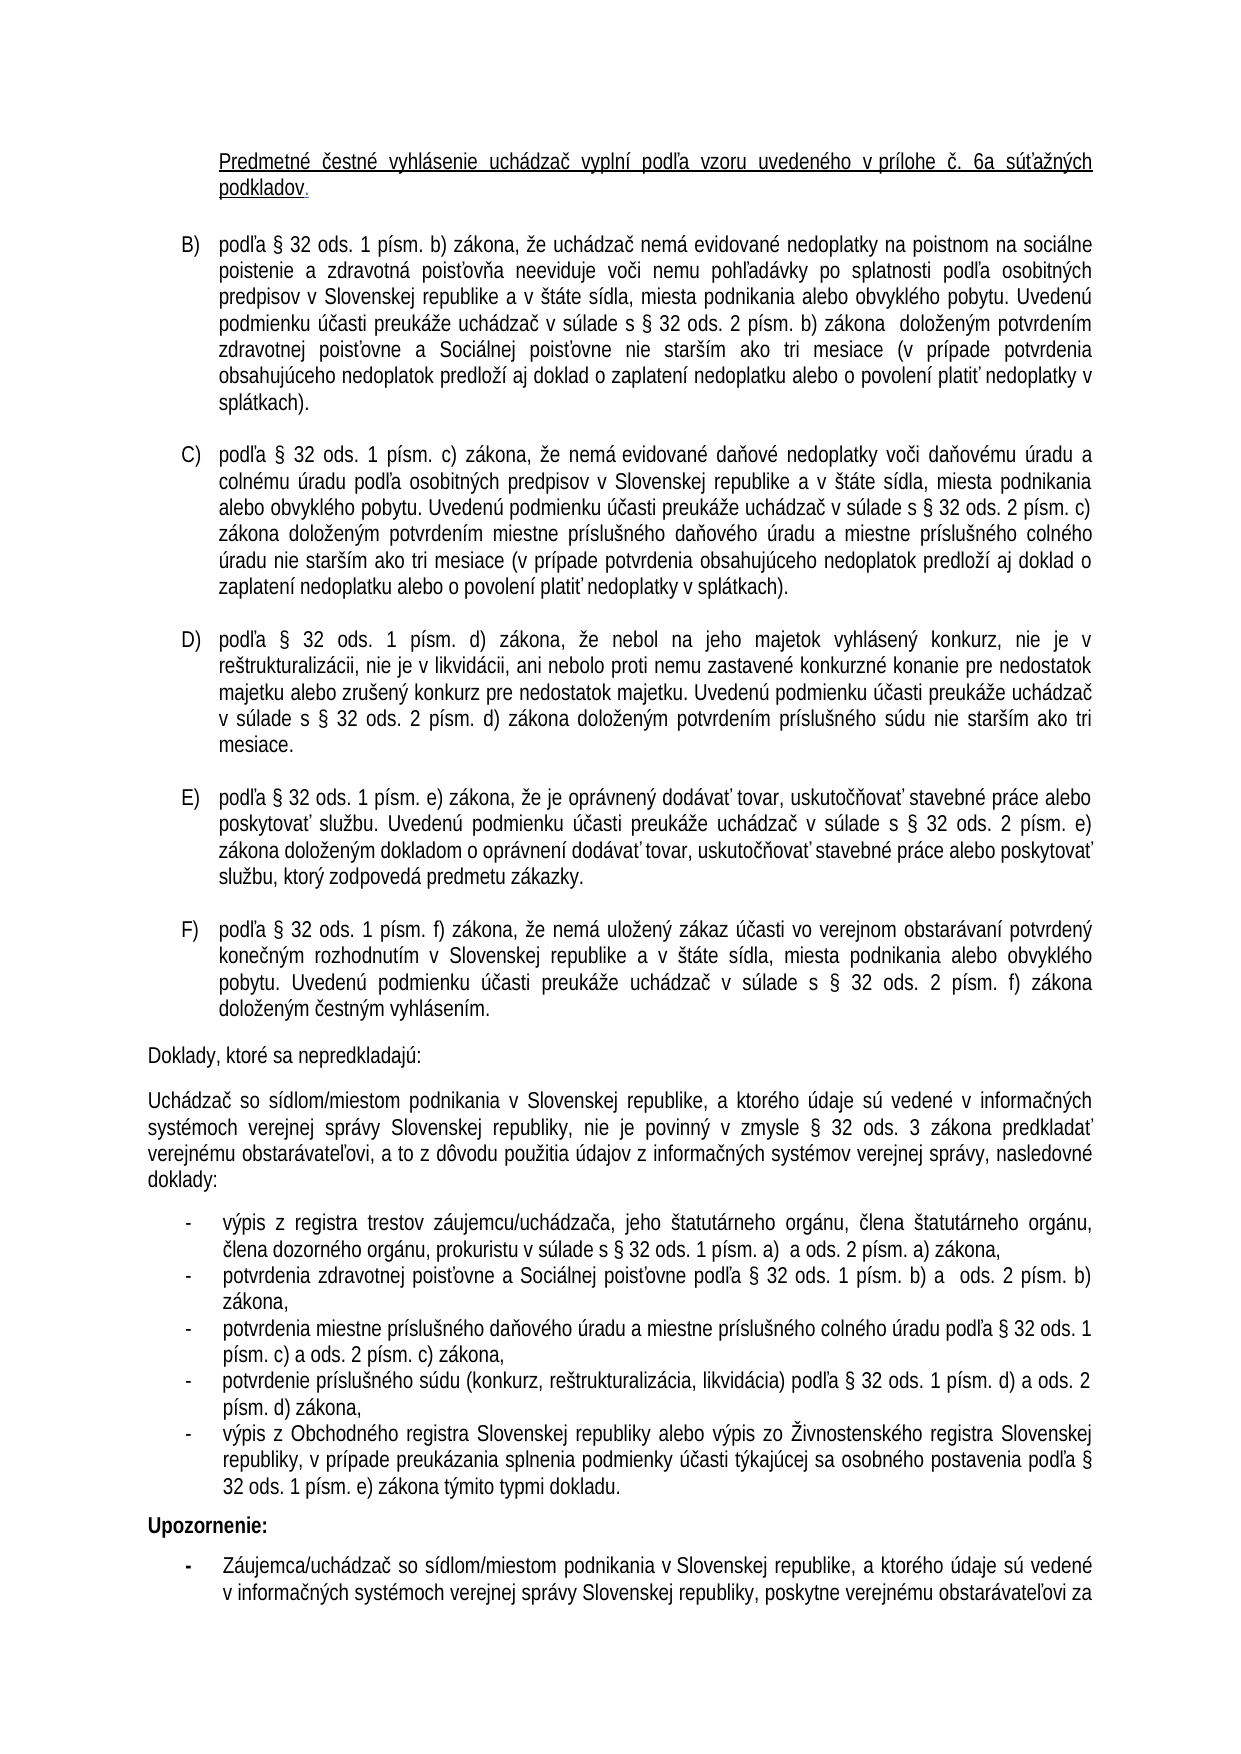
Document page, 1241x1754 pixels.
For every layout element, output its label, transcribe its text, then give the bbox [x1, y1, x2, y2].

text Upozornenie: [148, 1512, 1093, 1538]
list - výpis z registra trestov záujemcu/uchádzača, jeho štatutárneho orgánu, člena štatutárneho orgánu, člena dozorného orgánu, prokuristu v súlade s § 32 ods. 1 písm. a) a ods. 2 písm. a) zákona, [185, 1209, 1093, 1262]
list - potvrdenia zdravotnej poisťovne a Sociálnej poisťovne podľa § 32 ods. 1 písm. b) a ods. 2 písm. b) zákona, [185, 1262, 1093, 1314]
list podľa § 32 ods. 1 písm. d) zákona, že nebol na jeho majetok vyhlásený konkurz, nie je v reštrukturalizácii, nie je v likvidácii, ani nebolo proti nemu zastavené konkurzné konanie pre nedostatok majetku alebo zrušený konkurz pre nedostatok majetku. Uvedenú podmienku účasti preukáže uchádzač v súlade s § 32 ods. 2 písm. d) zákona doloženým potvrdením príslušného súdu nie starším ako tri mesiace. [181, 626, 1093, 758]
list - potvrdenia miestne príslušného daňového úradu a miestne príslušného colného úradu podľa § 32 ods. 1 písm. c) a ods. 2 písm. c) zákona, [185, 1314, 1093, 1367]
list - potvrdenie príslušného súdu (konkurz, reštrukturalizácia, likvidácia) podľa § 32 ods. 1 písm. d) a ods. 2 písm. d) zákona, [185, 1367, 1093, 1420]
list podľa § 32 ods. 1 písm. b) zákona, že uchádzač nemá evidované nedoplatky na poistnom na sociálne poistenie a zdravotná poisťovňa neeviduje voči nemu pohľadávky po splatnosti podľa osobitných predpisov v Slovenskej republike a v štáte sídla, miesta podnikania alebo obvyklého pobytu. Uvedenú podmienku účasti preukáže uchádzač v súlade s § 32 ods. 2 písm. b) zákona doloženým potvrdením zdravotnej poisťovne a Sociálnej poisťovne nie starším ako tri mesiace (v prípade potvrdenia obsahujúceho nedoplatok predloží aj doklad o zaplatení nedoplatku alebo o povolení platiť nedoplatky v splátkach). [181, 231, 1093, 415]
list podľa § 32 ods. 1 písm. f) zákona, že nemá uložený zákaz účasti vo verejnom obstarávaní potvrdený konečným rozhodnutím v Slovenskej republike a v štáte sídla, miesta podnikania alebo obvyklého pobytu. Uvedenú podmienku účasti preukáže uchádzač v súlade s § 32 ods. 2 písm. f) zákona doloženým čestným vyhlásením. [181, 916, 1093, 1021]
list podľa § 32 ods. 1 písm. c) zákona, že nemá evidované daňové nedoplatky voči daňovému úradu a colnému úradu podľa osobitných predpisov v Slovenskej republike a v štáte sídla, miesta podnikania alebo obvyklého pobytu. Uvedenú podmienku účasti preukáže uchádzač v súlade s § 32 ods. 2 písm. c) zákona doloženým potvrdením miestne príslušného daňového úradu a miestne príslušného colného úradu nie starším ako tri mesiace (v prípade potvrdenia obsahujúceho nedoplatok predloží aj doklad o zaplatení nedoplatku alebo o povolení platiť nedoplatky v splátkach). [181, 441, 1093, 599]
text Doklady, ktoré sa nepredkladajú: [148, 1042, 1093, 1068]
list - výpis z Obchodného registra Slovenskej republiky alebo výpis zo Živnostenského registra Slovenskej republiky, v prípade preukázania splnenia podmienky účasti týkajúcej sa osobného postavenia podľa § 32 ods. 1 písm. e) zákona týmito typmi dokladu. [185, 1420, 1093, 1499]
list podľa § 32 ods. 1 písm. e) zákona, že je oprávnený dodávať tovar, uskutočňovať stavebné práce alebo poskytovať službu. Uvedenú podmienku účasti preukáže uchádzač v súlade s § 32 ods. 2 písm. e) zákona doloženým dokladom o oprávnení dodávať tovar, uskutočňovať stavebné práce alebo poskytovať službu, ktorý zodpovedá predmetu zákazky. [181, 784, 1093, 889]
list Predmetné čestné vyhlásenie uchádzač vyplní podľa vzoru uvedeného v prílohe č. 6a súťažných podkladov. [218, 171, 1093, 200]
list Predmetné čestné vyhlásenie uchádzač vyplní podľa vzoru uvedeného v prílohe č. 6a súťažných podkladov. [218, 148, 1093, 170]
text Uchádzač so sídlom/miestom podnikania v Slovenskej republike, a ktorého údaje sú vedené v informačných systémoch verejnej správy Slovenskej republiky, nie je povinný v zmysle § 32 ods. 3 zákona predkladať verejnému obstarávateľovi, a to z dôvodu použitia údajov z informačných systémov verejnej správy, nasledovné doklady: [148, 1087, 1093, 1192]
